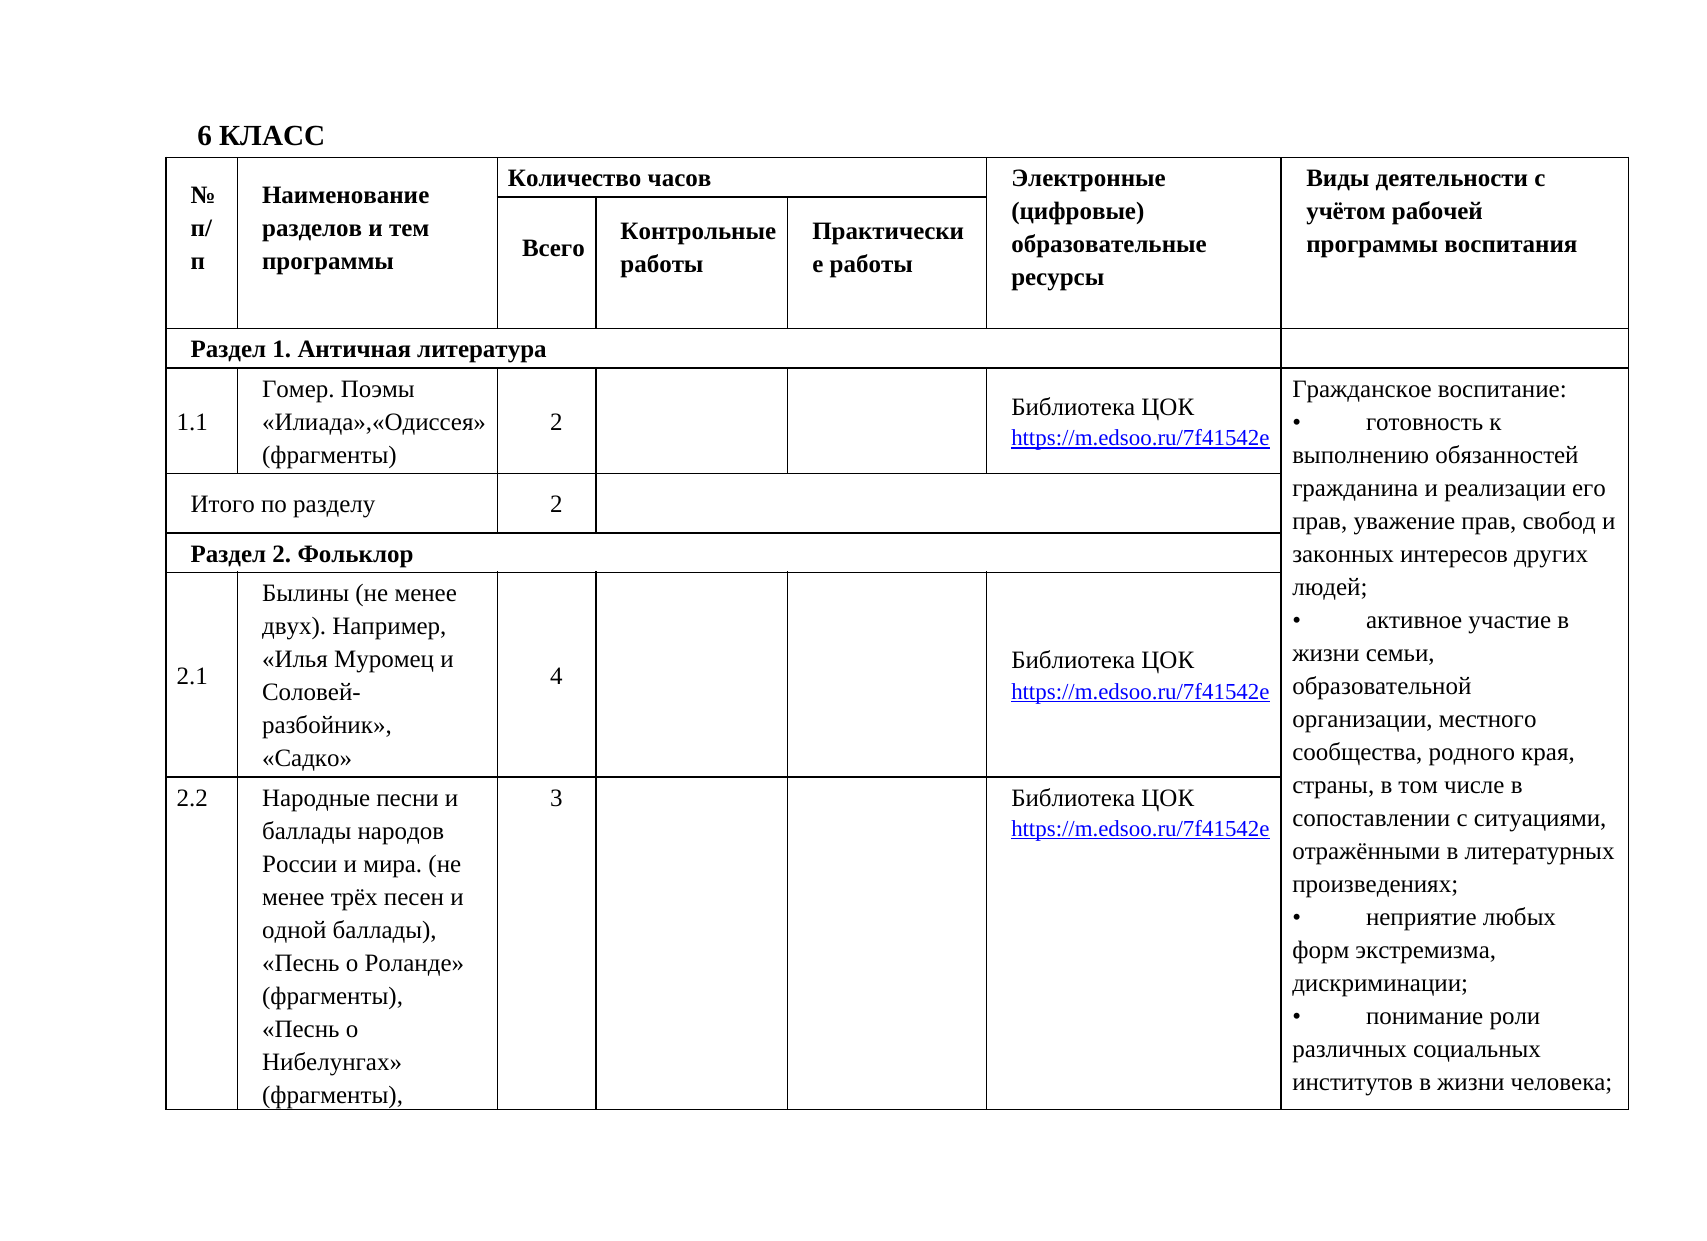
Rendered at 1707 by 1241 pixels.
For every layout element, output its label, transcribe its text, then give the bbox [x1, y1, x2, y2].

table_header Количество часов [498, 158, 986, 196]
table_header Наименование разделов и тем программы [238, 158, 497, 327]
table_cell [788, 573, 986, 776]
text 6 КЛАСС [190, 118, 1618, 152]
table_cell Всего [498, 198, 595, 327]
table_cell 2.1 [167, 573, 237, 776]
table_cell [597, 778, 787, 1109]
table_cell [788, 369, 986, 473]
table_cell [597, 474, 1280, 532]
table_cell Гомер. Поэмы «Илиада»,«Одиссея» (фрагменты) [238, 369, 497, 473]
table_cell 4 [498, 573, 595, 776]
table_cell Раздел 2. Фольклор [167, 534, 1280, 571]
table_cell [597, 573, 787, 776]
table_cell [987, 778, 1280, 1109]
table_cell Библиотека ЦОК https://m.edsoo.ru/7f41542e [987, 369, 1280, 473]
table_cell Итого по разделу [167, 474, 497, 532]
table_cell Былины (не менее двух). Например, «Илья Муромец и Соловей-разбойник», «Садко» [238, 573, 497, 776]
table_cell Практические работы [788, 198, 986, 327]
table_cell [238, 778, 497, 1109]
table_cell 3 [498, 778, 595, 1109]
table_header № п/п [167, 158, 237, 327]
table_cell [788, 778, 986, 1109]
table_cell 2 [498, 474, 595, 532]
table_cell [1282, 329, 1628, 367]
table_cell Раздел 1. Античная литература [167, 329, 1280, 367]
table_header Электронные (цифровые) образовательные ресурсы [987, 158, 1280, 327]
table_cell 2.2 [167, 778, 237, 1109]
table_header Виды деятельности с учётом рабочей программы воспитания [1282, 158, 1628, 327]
table_cell 2 [498, 369, 595, 473]
table_cell 1.1 [167, 369, 237, 473]
table_cell Контрольные работы [597, 198, 787, 327]
table_cell [597, 369, 787, 473]
table_cell Библиотека ЦОК https://m.edsoo.ru/7f41542e [987, 573, 1280, 776]
